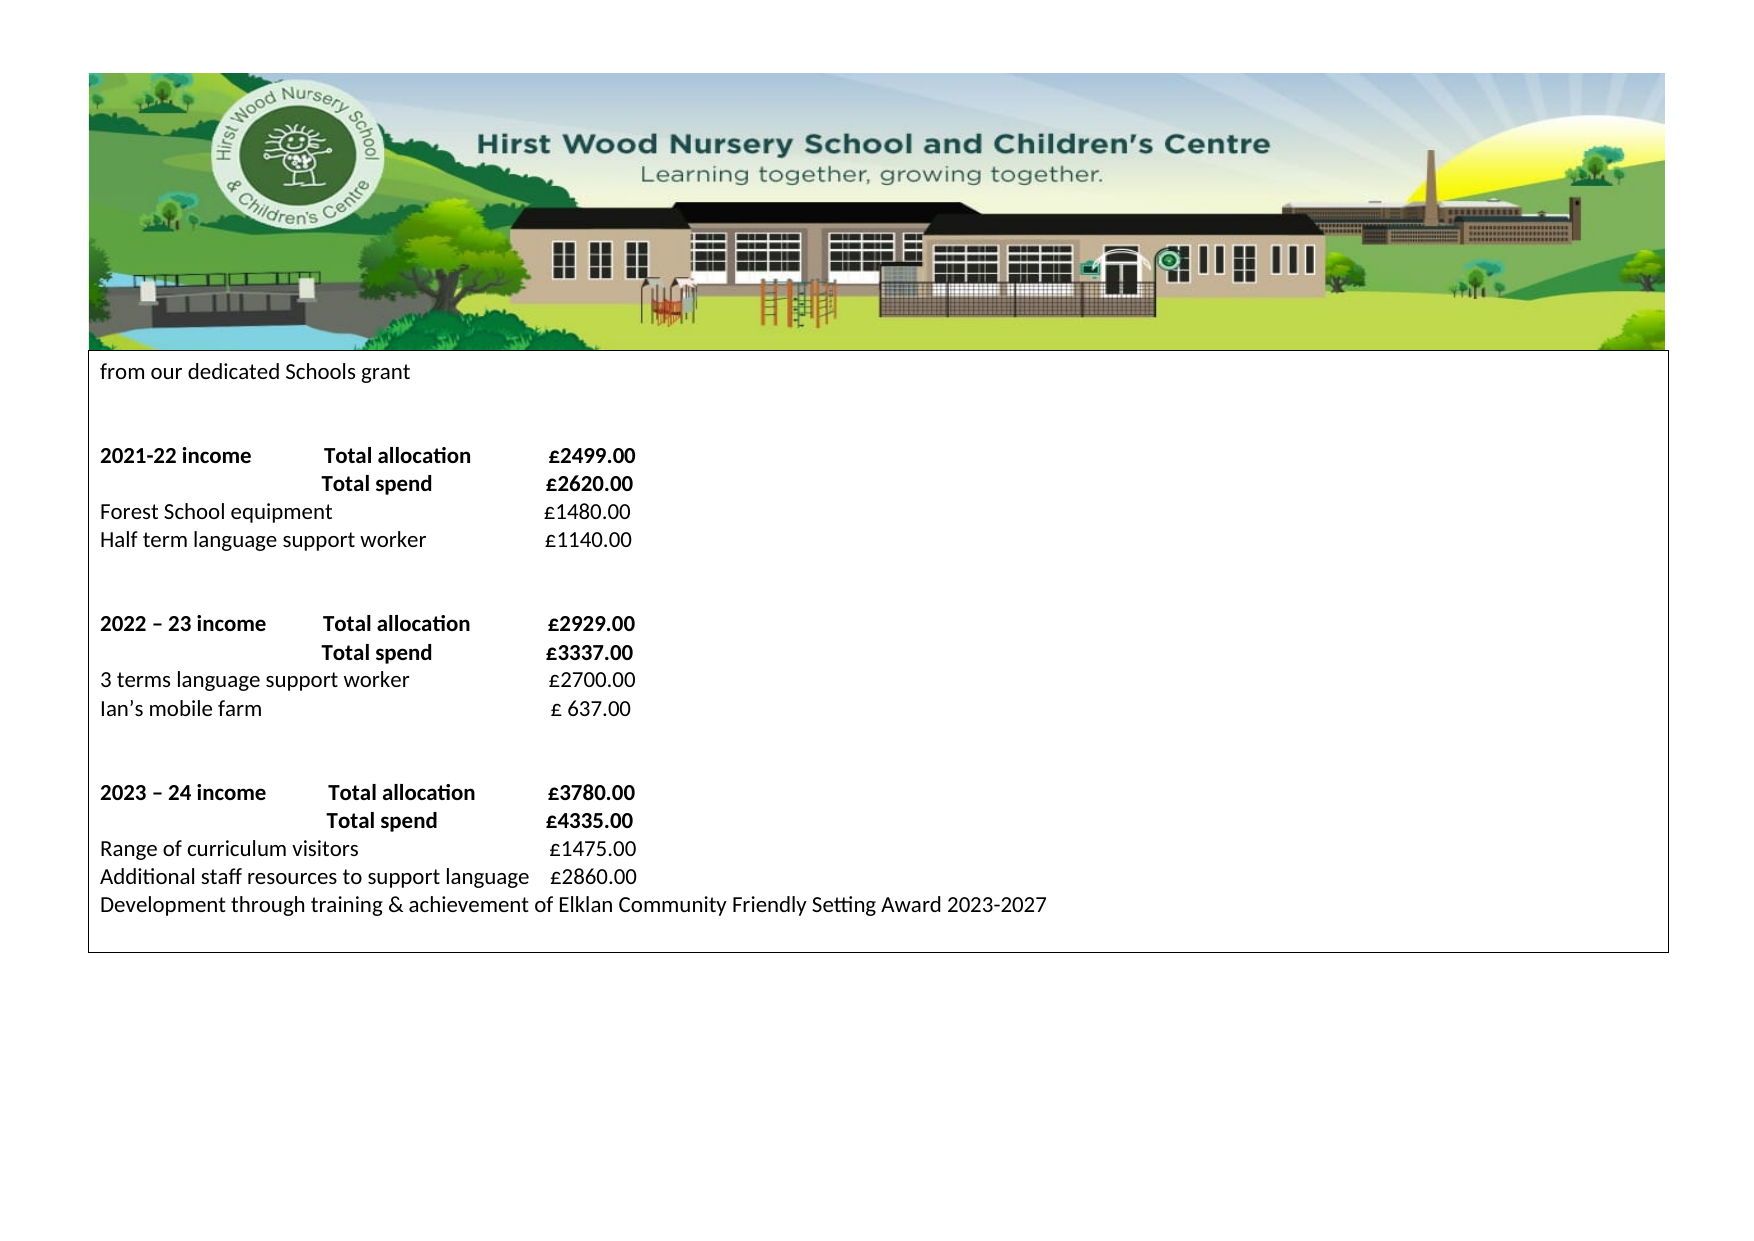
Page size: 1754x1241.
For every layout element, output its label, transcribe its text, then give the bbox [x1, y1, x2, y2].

picture [88, 73, 1665, 350]
